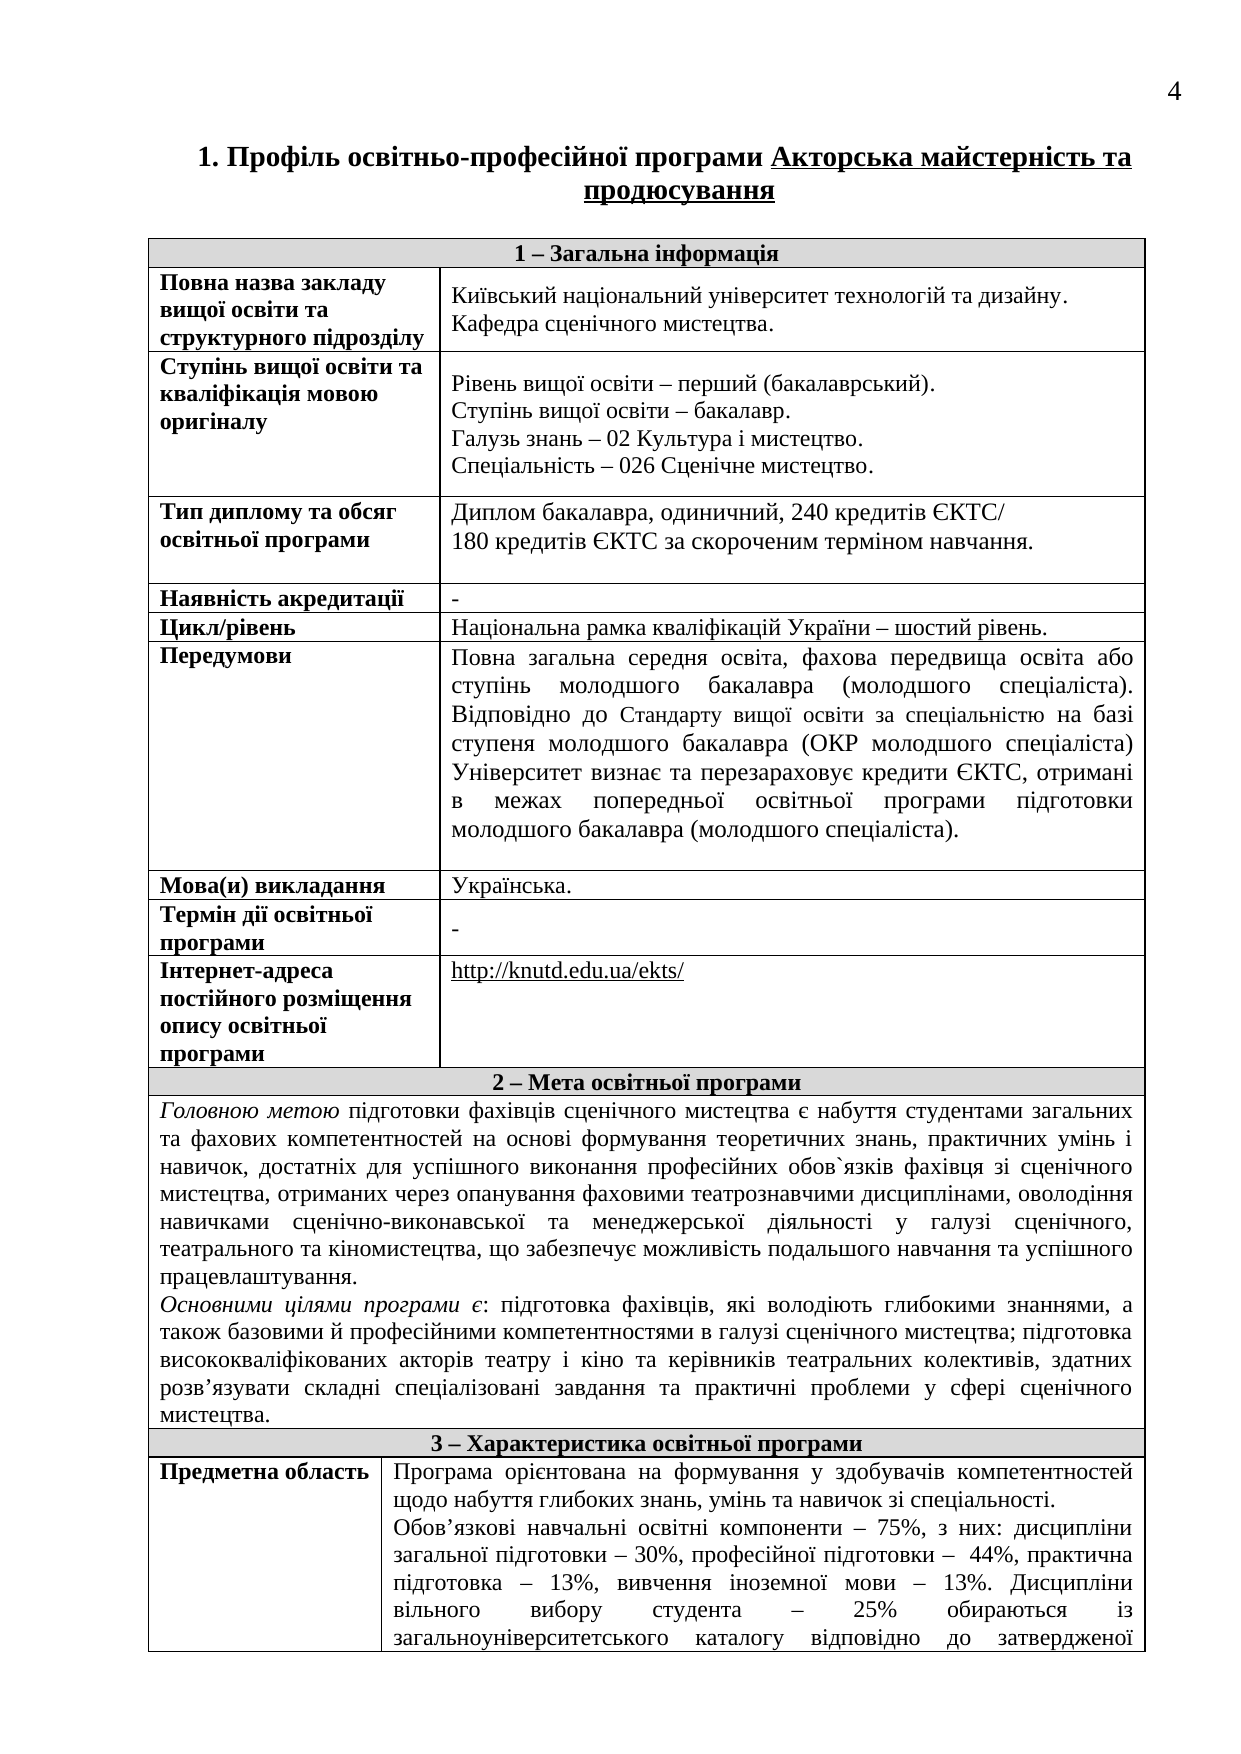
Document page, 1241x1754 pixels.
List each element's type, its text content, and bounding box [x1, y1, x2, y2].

table_cell Наявність акредитації [149, 584, 439, 612]
table_cell Інтернет-адреса постійного розміщення опису освітньої програми [149, 956, 439, 1067]
table_cell - [441, 584, 1144, 612]
table_cell Повна загальна середня освіта, фахова передвища освіта або ступінь молодшого бакалавра (молодшого спеціаліста). Відповідно до Стандарту вищої освіти за спеціальністю на базі ступеня молодшого бакалавра (ОКР молодшого спеціаліста) Університет визнає та перезараховує кредити ЄКТС, отримані в межах попередньої освітньої програми підготовки молодшого бакалавра (молодшого спеціаліста). [441, 642, 1144, 870]
table_cell - [441, 900, 1144, 955]
table_cell Термін дії освітньої програми [149, 900, 439, 955]
table_cell Предметна область [149, 1458, 381, 1651]
table_cell Диплом бакалавра, одиничний, 240 кредитів ЄКТС/ 180 кредитів ЄКТС за скороченим терміном навчання. [441, 497, 1144, 583]
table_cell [382, 1458, 1144, 1651]
table_cell Українська. [441, 871, 1144, 899]
list Профіль освітньо-професійної програми Акторська майстерність та продюсування [148, 139, 1181, 206]
table_cell Повна назва закладу вищої освіти та структурного підрозділу [149, 268, 439, 351]
table_cell http://knutd.edu.ua/ekts/ [441, 956, 1144, 1067]
table_cell Національна рамка кваліфікацій України – шостий рівень. [441, 613, 1144, 641]
table_cell Передумови [149, 642, 439, 870]
table_cell Головною метою підготовки фахівців сценічного мистецтва є набуття студентами загальних та фахових компетентностей на основі формування теоретичних знань, практичних умінь і навичок, достатніх для успішного виконання професійних обов`язків фахівця зі сценічного мистецтва, отриманих через опанування фаховими театрознавчими дисциплінами, оволодіння навичками сценічно-виконавської та менеджерської діяльності у галузі сценічного, театрального та кіномистецтва, що забезпечує можливість подальшого навчання та успішного працевлаштування. Основними цілями програми є: підготовка фахівців, які володіють глибокими знаннями, а також базовими й професійними компетентностями в галузі сценічного мистецтва; підготовка висококваліфікованих акторів театру і кіно та керівників театральних колективів, здатних розв’язувати складні спеціалізовані завдання та практичні проблеми у сфері сценічного мистецтва. [149, 1096, 1144, 1428]
table_cell Тип диплому та обсяг освітньої програми [149, 497, 439, 583]
table_cell Київський національний університет технологій та дизайну. Кафедра сценічного мистецтва. [441, 268, 1144, 351]
table_cell Рівень вищої освіти – перший (бакалаврський). Ступінь вищої освіти – бакалавр. Галузь знань – 02 Культура і мистецтво. Спеціальність – 026 Сценічне мистецтво. [441, 352, 1144, 496]
table_cell 2 – Мета освітньої програми [149, 1068, 1144, 1095]
table_cell Ступінь вищої освіти та кваліфікація мовою оригіналу [149, 352, 439, 496]
table_header 1 – Загальна інформація [149, 239, 1144, 267]
table_cell Цикл/рівень [149, 613, 439, 641]
table_cell 3 – Характеристика освітньої програми [149, 1429, 1144, 1456]
table_cell Мова(и) викладання [149, 871, 439, 899]
